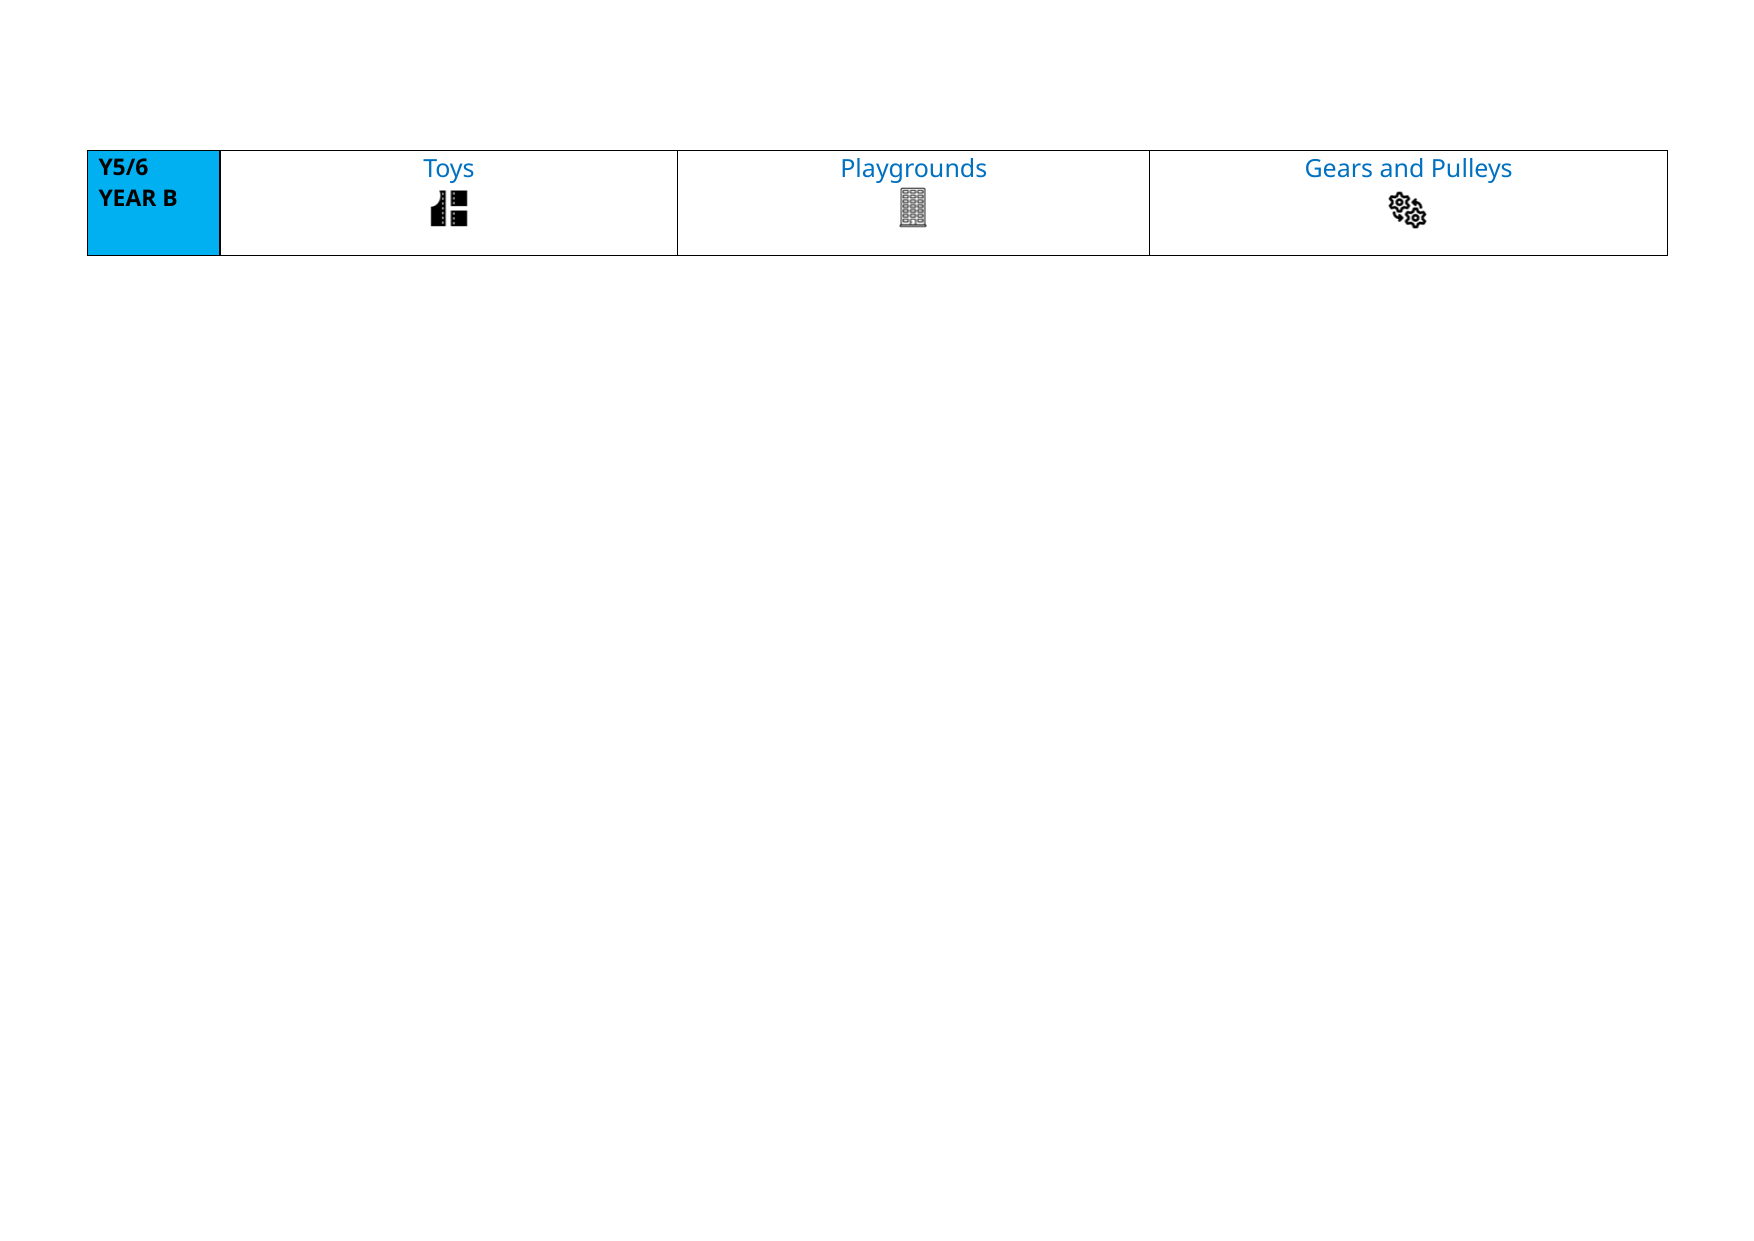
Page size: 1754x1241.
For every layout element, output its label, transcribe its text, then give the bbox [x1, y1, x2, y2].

picture [896, 185, 932, 231]
table_cell Playgrounds [678, 151, 1149, 255]
picture [1383, 185, 1433, 234]
table_cell Y5/6 YEAR B [88, 151, 219, 255]
table_cell Toys [221, 151, 677, 255]
table_cell Gears and Pulleys [1150, 151, 1667, 255]
picture [423, 185, 475, 232]
